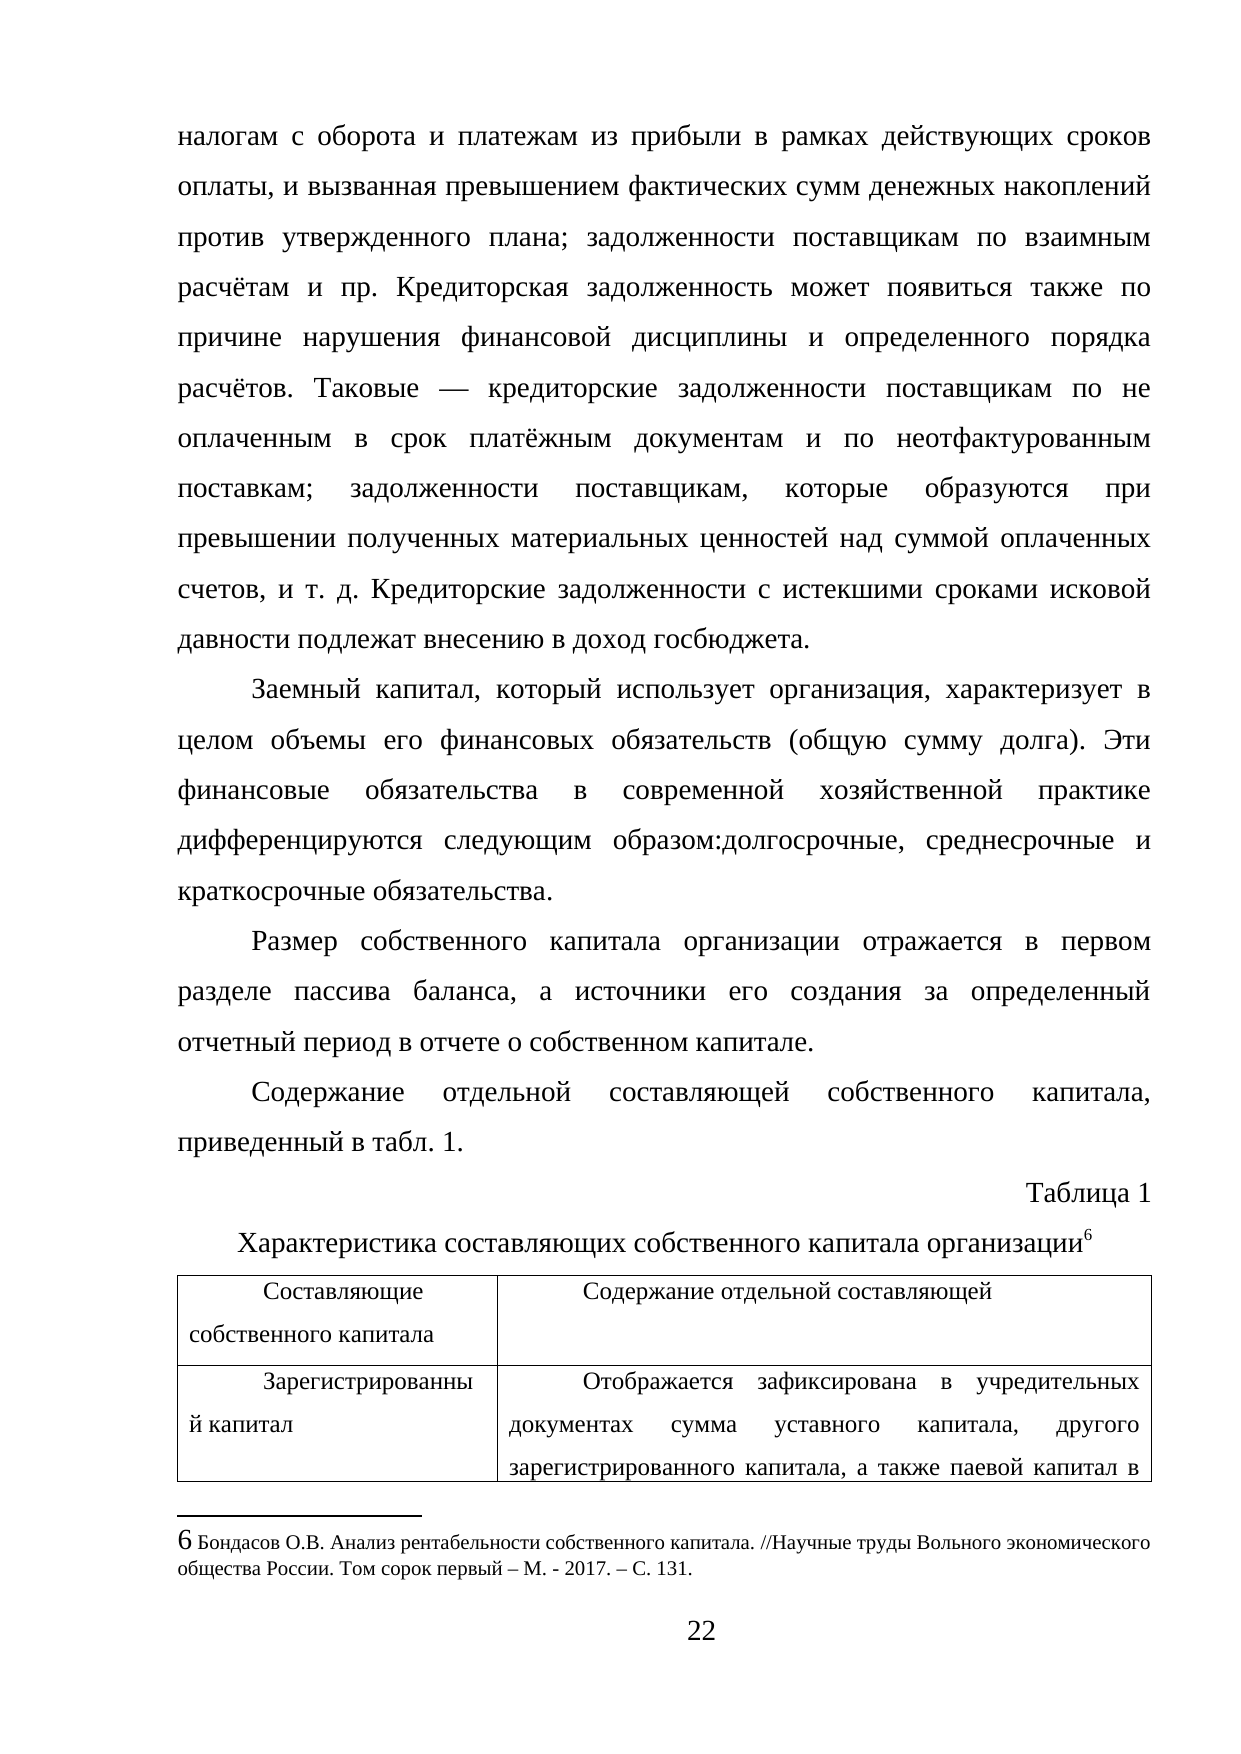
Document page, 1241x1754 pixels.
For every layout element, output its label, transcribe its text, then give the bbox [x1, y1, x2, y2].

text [177, 118, 1152, 655]
table_header Составляющие собственного капитала [178, 1276, 497, 1365]
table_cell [498, 1366, 1151, 1481]
text Таблица 1 [177, 1175, 1152, 1208]
text Размер собственного капитала организации отражается в первом разделе пассива баланса, а источники его создания за определенный отчетный период в отчете о собственном капитале. [177, 923, 1152, 1057]
text Содержание отдельной составляющей собственного капитала, приведенный в табл. 1. [177, 1074, 1152, 1158]
text Заемный капитал, который использует организация, характеризует в целом объемы его финансовых обязательств (общую сумму долга). Эти финансовые обязательства в современной хозяйственной практике дифференцируются следующим образом:долгосрочные, среднесрочные и краткосрочные обязательства. [177, 672, 1152, 906]
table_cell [178, 1366, 497, 1481]
text Характеристика составляющих собственного капитала организации [177, 1225, 1152, 1258]
table_header Содержание отдельной составляющей [498, 1276, 1151, 1365]
